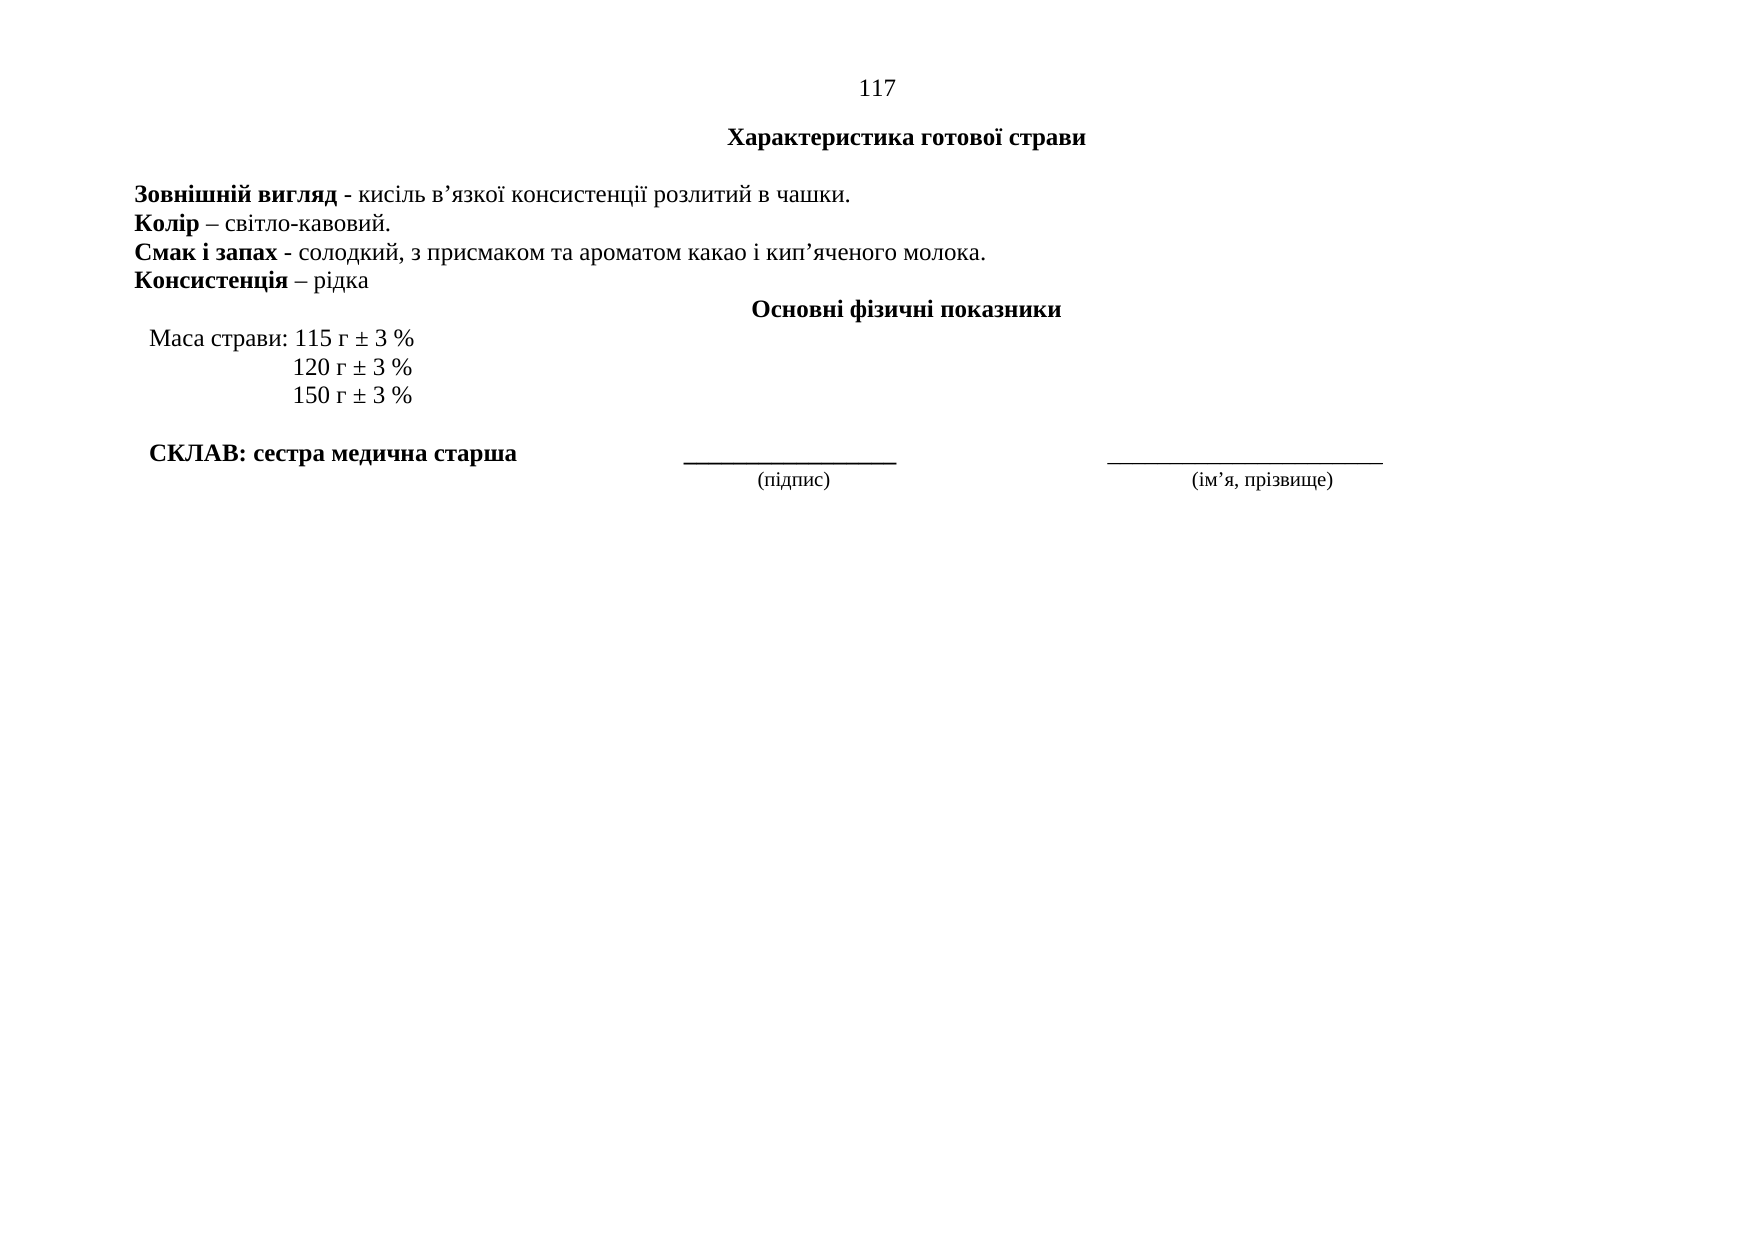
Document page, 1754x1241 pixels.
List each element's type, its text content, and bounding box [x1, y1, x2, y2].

text Консистенція – рідка [75, 265, 1679, 294]
text Характеристика готової страви [75, 122, 1679, 150]
text 150 г ± 3 % [75, 380, 1679, 409]
text СКЛАВ: сестра медична старша _________________ ______________________ [75, 438, 1679, 467]
text Колір – світло-кавовий. [75, 208, 1679, 237]
text Маса страви: 115 г ± 3 % [75, 323, 1679, 352]
text Основні фізичні показники [75, 294, 1679, 323]
text Зовнішній вигляд - кисіль в’язкої консистенції розлитий в чашки. [75, 179, 1679, 208]
text 120 г ± 3 % [75, 352, 1679, 380]
text (підпис) (ім’я, прізвище) [75, 467, 1679, 491]
text Смак і запах - солодкий, з присмаком та ароматом какао і кип’яченого молока. [75, 237, 1679, 265]
